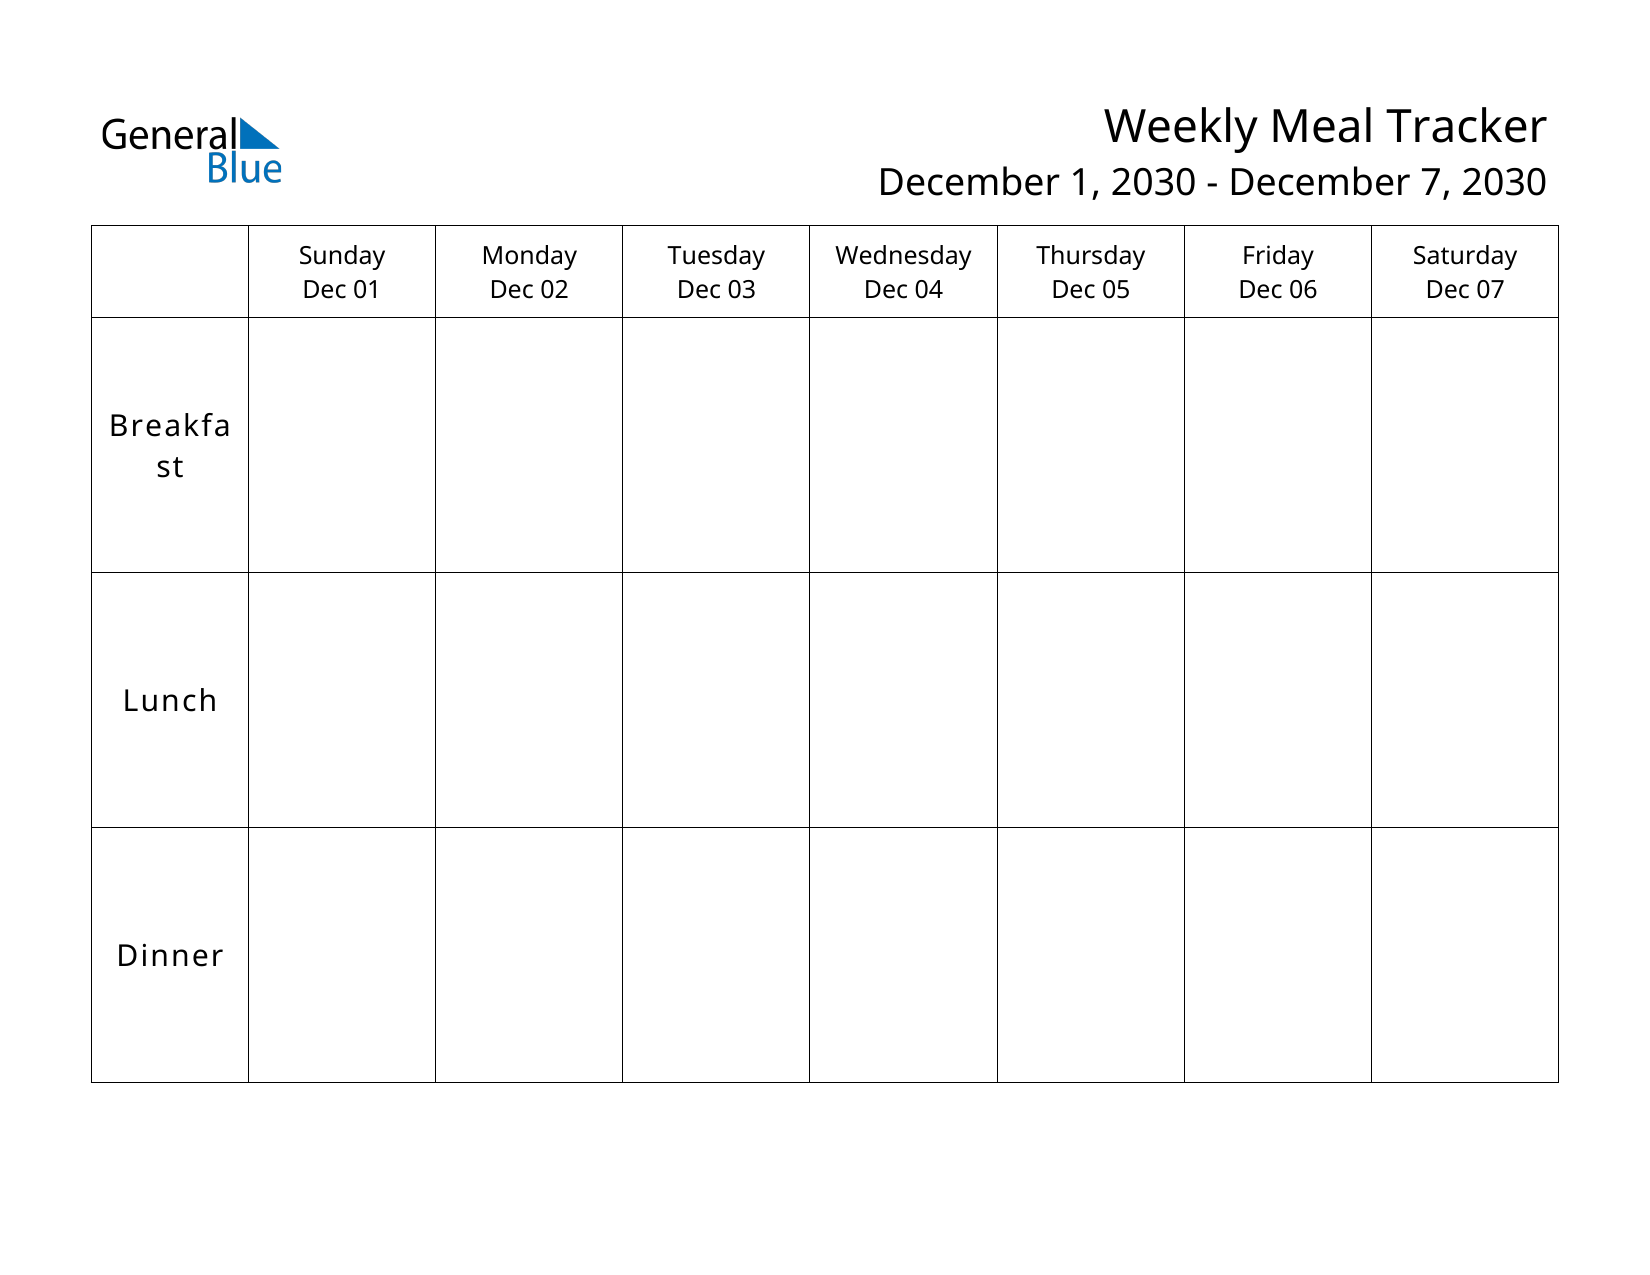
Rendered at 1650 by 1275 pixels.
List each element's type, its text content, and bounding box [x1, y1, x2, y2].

table_cell [810, 828, 997, 1082]
table_cell [249, 573, 435, 827]
table_header Weekly Meal Tracker December 1, 2030 - December 7, 2030 [436, 75, 1559, 225]
table_cell Tuesday Dec 03 [623, 226, 809, 317]
table_cell Lunch [92, 573, 248, 827]
table_header [91, 75, 436, 225]
table_cell Dinner [92, 828, 248, 1082]
table_cell [249, 828, 435, 1082]
table_cell Wednesday Dec 04 [810, 226, 997, 317]
table_cell [810, 318, 997, 572]
table_cell [623, 318, 809, 572]
table_cell [623, 828, 809, 1082]
table_cell [998, 573, 1184, 827]
picture [102, 117, 282, 183]
table_cell [1372, 828, 1558, 1082]
table_cell [436, 573, 622, 827]
table_cell Sunday Dec 01 [249, 226, 435, 317]
table_cell [249, 318, 435, 572]
table_cell [623, 573, 809, 827]
table_cell [1185, 573, 1371, 827]
table_cell [998, 318, 1184, 572]
table_cell Monday Dec 02 [436, 226, 622, 317]
table_cell [998, 828, 1184, 1082]
table_cell Friday Dec 06 [1185, 226, 1371, 317]
table_cell [436, 318, 622, 572]
table_cell [92, 226, 248, 317]
table_cell [1372, 573, 1558, 827]
table_cell Saturday Dec 07 [1372, 226, 1558, 317]
table_cell [810, 573, 997, 827]
table_cell Thursday Dec 05 [998, 226, 1184, 317]
table_cell [436, 828, 622, 1082]
table_cell [1185, 828, 1371, 1082]
table_cell [1185, 318, 1371, 572]
table_cell Breakfast [92, 318, 248, 572]
table_cell [1372, 318, 1558, 572]
